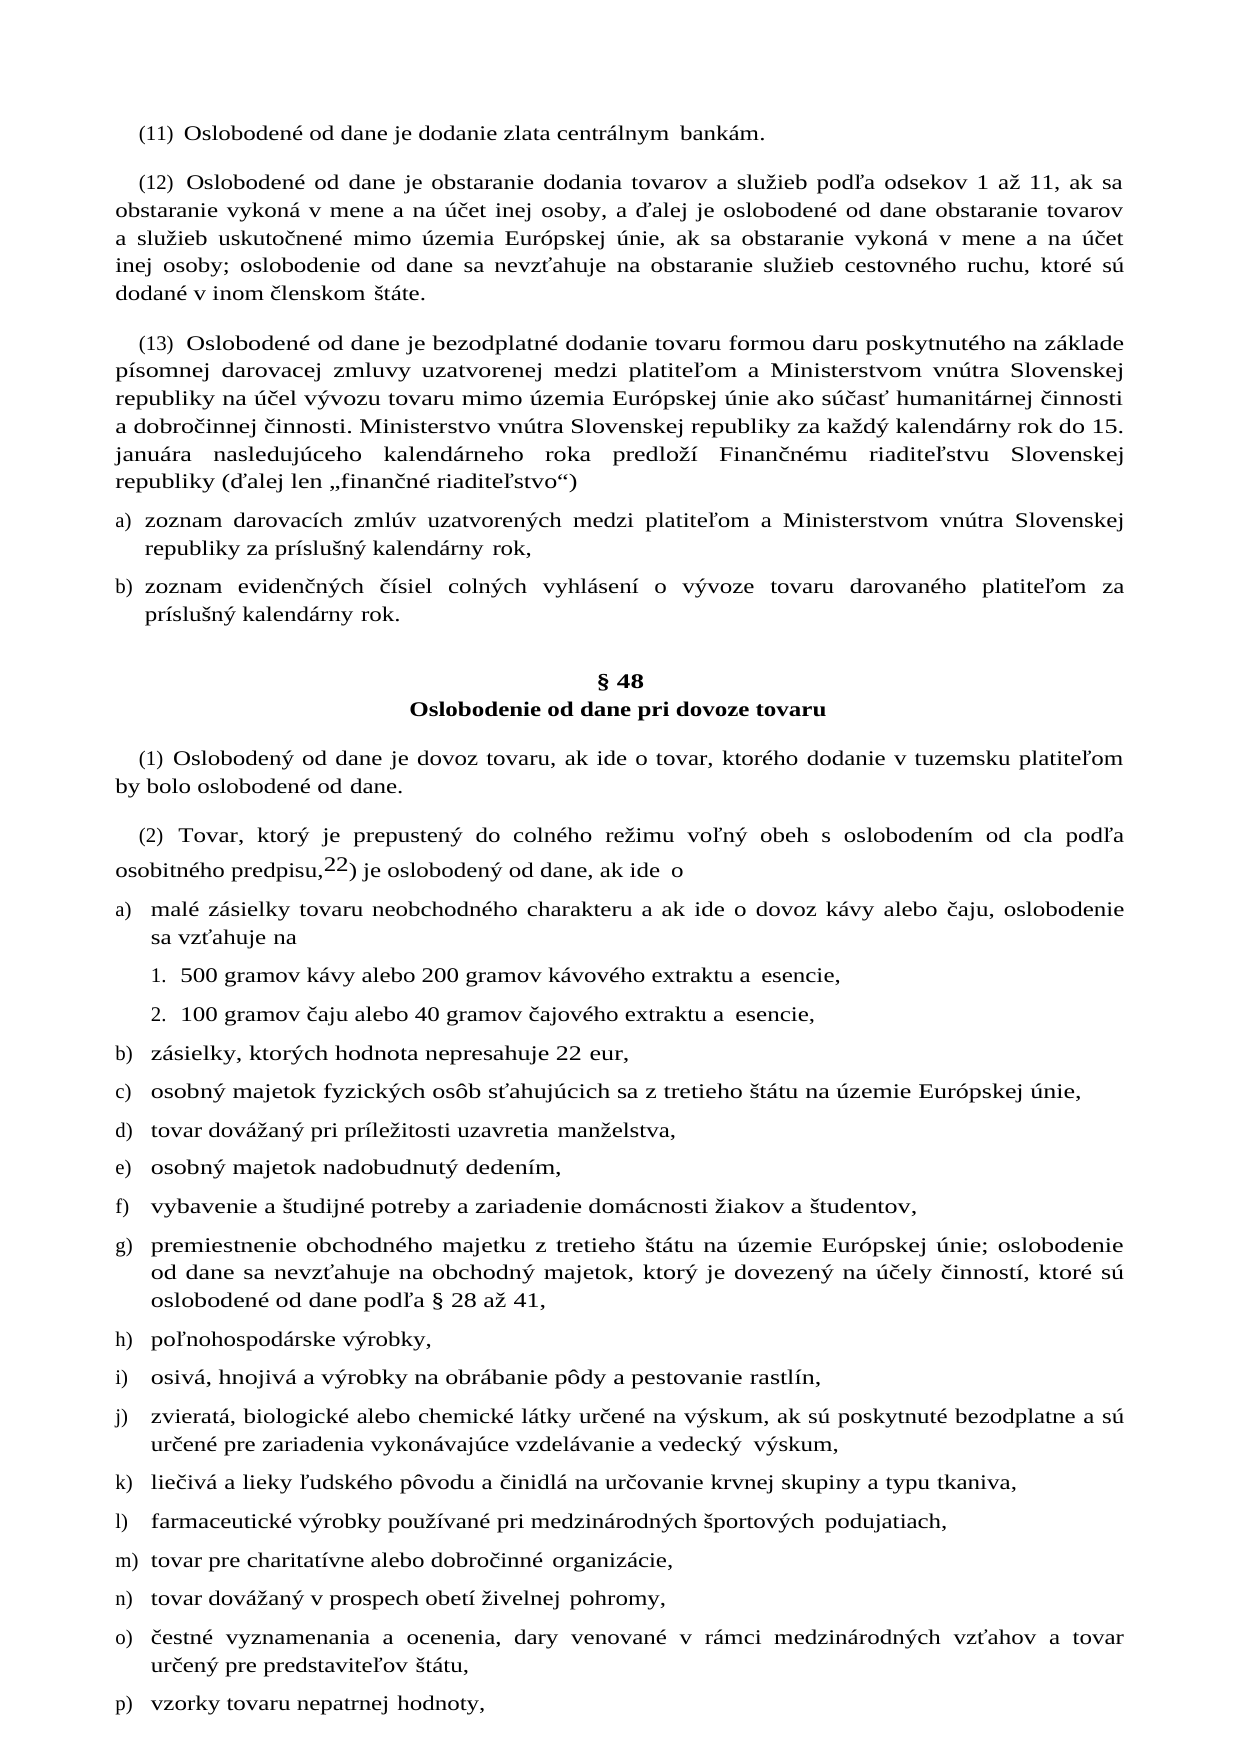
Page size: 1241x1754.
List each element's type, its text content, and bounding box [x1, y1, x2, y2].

list osobný majetok fyzických osôb sťahujúcich sa z tretieho štátu na územie Európskej únie, [115, 1079, 1151, 1103]
list malé zásielky tovaru neobchodného charakteru a ak ide o dovoz kávy alebo čaju, oslobodenie sa vzťahuje na [115, 897, 1125, 949]
text Oslobodenie od dane pri dovoze tovaru [409, 697, 1151, 721]
list 500 gramov kávy alebo 200 gramov kávového extraktu a esencie, [151, 963, 1151, 987]
list tovar pre charitatívne alebo dobročinné organizácie, [115, 1547, 1151, 1572]
list osobný majetok nadobudnutý dedením, [115, 1155, 1151, 1179]
list poľnohospodárske výrobky, [115, 1327, 1151, 1351]
list zoznam darovacích zmlúv uzatvorených medzi platiteľom a Ministerstvom vnútra Slovenskej republiky za príslušný kalendárny rok, [115, 508, 1125, 560]
list vzorky tovaru nepatrnej hodnoty, [115, 1691, 1151, 1715]
list zásielky, ktorých hodnota nepresahuje 22 eur, [115, 1041, 1151, 1065]
list Oslobodený od dane je dovoz tovaru, ak ide o tovar, ktorého dodanie v tuzemsku platiteľom by bolo oslobodené od dane. [115, 746, 1125, 798]
list liečivá a lieky ľudského pôvodu a činidlá na určovanie krvnej skupiny a typu tkaniva, [115, 1470, 1151, 1494]
list Oslobodené od dane je dodanie zlata centrálnym bankám. [139, 121, 1151, 145]
list tovar dovážaný v prospech obetí živelnej pohromy, [115, 1586, 1151, 1610]
list zvieratá, biologické alebo chemické látky určené na výskum, ak sú poskytnuté bezodplatne a sú určené pre zariadenia vykonávajúce vzdelávanie a vedecký výskum, [115, 1404, 1125, 1456]
list Oslobodené od dane je obstaranie dodania tovarov a služieb podľa odsekov 1 až 11, ak sa obstaranie vykoná v mene a na účet inej osoby, a ďalej je oslobodené od dane obstaranie tovarov a služieb uskutočnené mimo územia Európskej únie, ak sa obstaranie vykoná v mene a na účet inej osoby; oslobodenie od dane sa nevzťahuje na obstaranie služieb cestovného ruchu, ktoré sú dodané v inom členskom štáte. [115, 170, 1125, 305]
subtitle § 48 [115, 669, 1125, 693]
list tovar dovážaný pri príležitosti uzavretia manželstva, [115, 1118, 1151, 1142]
list farmaceutické výrobky používané pri medzinárodných športových podujatiach, [115, 1509, 1151, 1533]
list zoznam evidenčných čísiel colných vyhlásení o vývoze tovaru darovaného platiteľom za príslušný kalendárny rok. [115, 574, 1125, 626]
list čestné vyznamenania a ocenenia, dary venované v rámci medzinárodných vzťahov a tovar určený pre predstaviteľov štátu, [115, 1625, 1125, 1677]
list 100 gramov čaju alebo 40 gramov čajového extraktu a esencie, [151, 1002, 1151, 1026]
list osivá, hnojivá a výrobky na obrábanie pôdy a pestovanie rastlín, [115, 1365, 1151, 1389]
list Oslobodené od dane je bezodplatné dodanie tovaru formou daru poskytnutého na základe písomnej darovacej zmluvy uzatvorenej medzi platiteľom a Ministerstvom vnútra Slovenskej republiky na účel vývozu tovaru mimo územia Európskej únie ako súčasť humanitárnej činnosti a dobročinnej činnosti. Ministerstvo vnútra Slovenskej republiky za každý kalendárny rok do 15. januára nasledujúceho kalendárneho roka predloží Finančnému riaditeľstvu Slovenskej republiky (ďalej len „finančné riaditeľstvo“) [115, 330, 1125, 493]
list premiestnenie obchodného majetku z tretieho štátu na územie Európskej únie; oslobodenie od dane sa nevzťahuje na obchodný majetok, ktorý je dovezený na účely činností, ktoré sú oslobodené od dane podľa § 28 až 41, [115, 1232, 1125, 1312]
list vybavenie a študijné potreby a zariadenie domácnosti žiakov a študentov, [115, 1194, 1151, 1218]
list Tovar, ktorý je prepustený do colného režimu voľný obeh s oslobodením od cla podľa osobitného predpisu,22) je oslobodený od dane, ak ide o [115, 823, 1125, 882]
